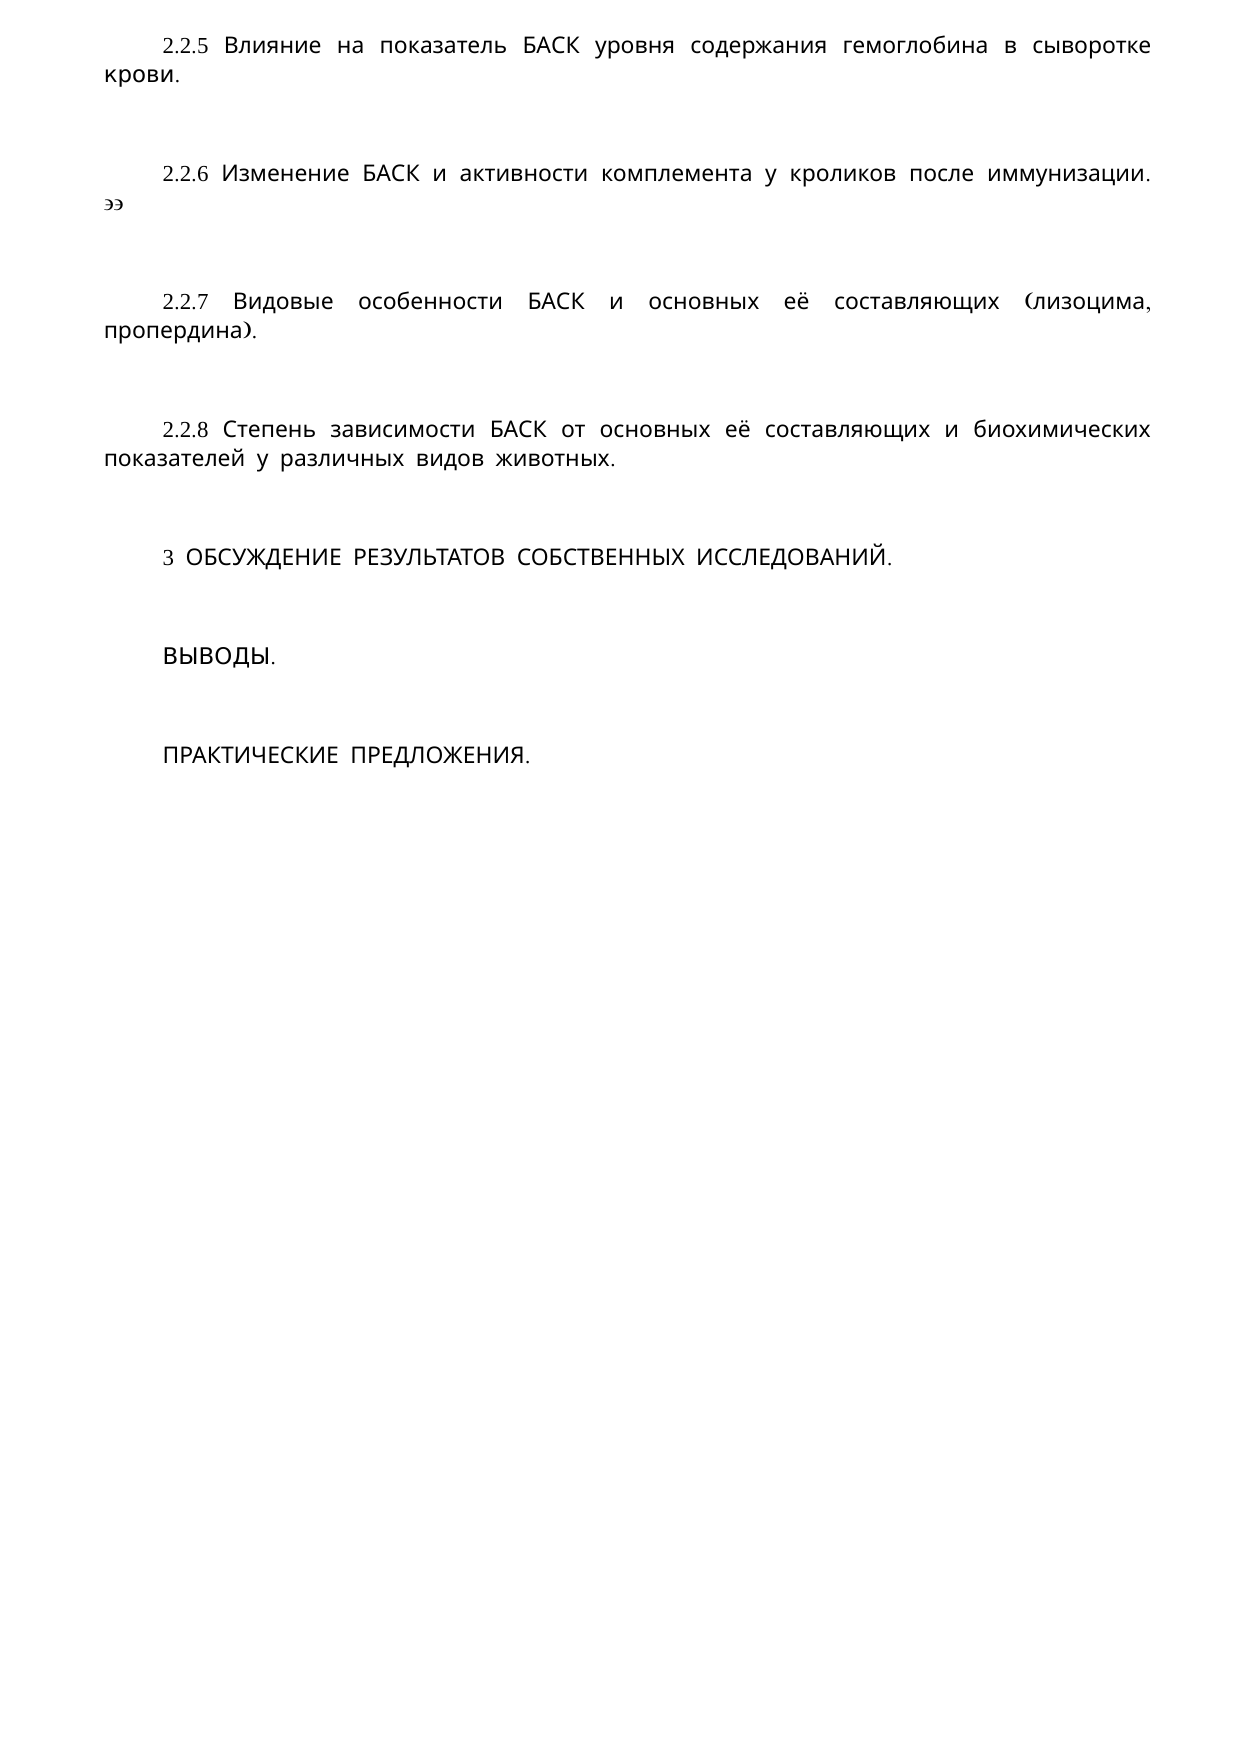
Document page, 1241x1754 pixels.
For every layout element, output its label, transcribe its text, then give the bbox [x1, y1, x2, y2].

text 2.2.7 Видовые особенности БАСК и основных её составляющих (лизоцима, пропердина). [103, 285, 1152, 343]
text 3 ОБСУЖДЕНИЕ РЕЗУЛЬТАТОВ СОБСТВЕННЫХ ИССЛЕДОВАНИЙ. [103, 541, 1152, 570]
text 2.2.8 Степень зависимости БАСК от основных её составляющих и биохимических показателей у различных видов животных. [103, 413, 1152, 471]
text ПРАКТИЧЕСКИЕ ПРЕДЛОЖЕНИЯ. [103, 739, 1152, 768]
text 2.2.6 Изменение БАСК и активности комплемента у кроликов после иммунизации. '' [103, 157, 1152, 215]
text 2.2.5 Влияние на показатель БАСК уровня содержания гемоглобина в сыворотке крови. [103, 29, 1152, 87]
text ВЫВОДЫ. [103, 640, 1152, 669]
